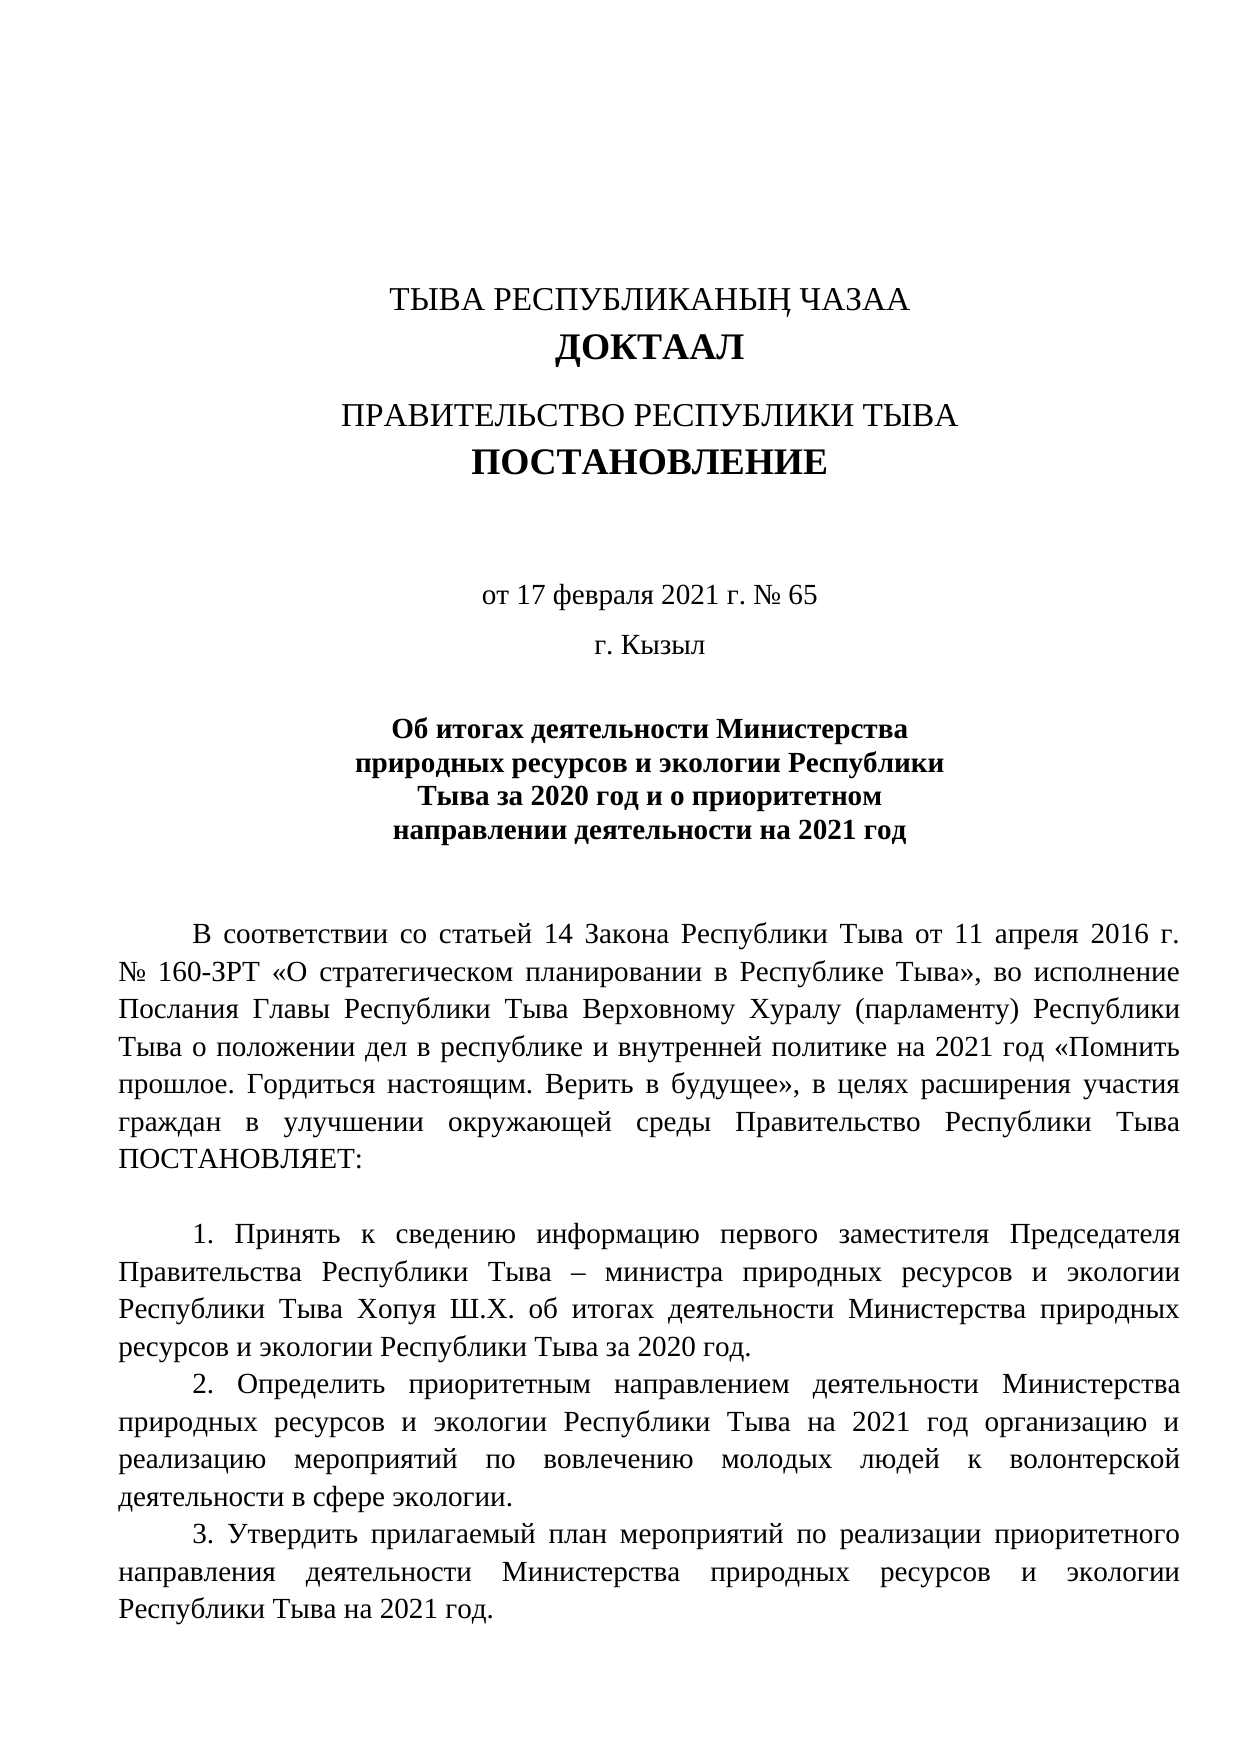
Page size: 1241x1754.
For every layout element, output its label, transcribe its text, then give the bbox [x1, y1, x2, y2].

text 3. Утвердить прилагаемый план мероприятий по реализации приоритетного направления деятельности Министерства природных ресурсов и экологии Республики Тыва на 2021 год. [118, 1513, 1181, 1625]
text г. Кызыл [118, 627, 1181, 661]
text природных ресурсов и экологии Республики [118, 745, 1181, 778]
text от 17 февраля 2021 г. № 65 [118, 577, 1181, 611]
text ПРАВИТЕЛЬСТВО РЕСПУБЛИКИ ТЫВА ПОСТАНОВЛЕНИЕ [118, 395, 1181, 483]
text В соответствии со статьей 14 Закона Республики Тыва от 11 апреля 2016 г. № 160-ЗРТ «О стратегическом планировании в Республике Тыва», во исполнение Послания Главы Республики Тыва Верховному Хуралу (парламенту) Республики Тыва о положении дел в республике и внутренней политике на 2021 год «Помнить прошлое. Гордиться настоящим. Верить в будущее», в целях расширения участия граждан в улучшении окружающей среды Правительство Республики Тыва ПОСТАНОВЛЯЕТ: [118, 913, 1181, 1175]
text 2. Определить приоритетным направлением деятельности Министерства природных ресурсов и экологии Республики Тыва на 2021 год организацию и реализацию мероприятий по вовлечению молодых людей к волонтерской деятельности в сфере экологии. [118, 1363, 1181, 1513]
text 1. Принять к сведению информацию первого заместителя Председателя Правительства Республики Тыва – министра природных ресурсов и экологии Республики Тыва Хопуя Ш.Х. об итогах деятельности Министерства природных ресурсов и экологии Республики Тыва за 2020 год. [118, 1213, 1181, 1363]
text Тыва за 2020 год и о приоритетном [118, 778, 1181, 812]
text направлении деятельности на 2021 год [118, 812, 1181, 846]
text ТЫВА РЕСПУБЛИКАНЫӉ ЧАЗАА ДОКТААЛ [118, 280, 1181, 368]
text Об итогах деятельности Министерства [118, 711, 1181, 745]
